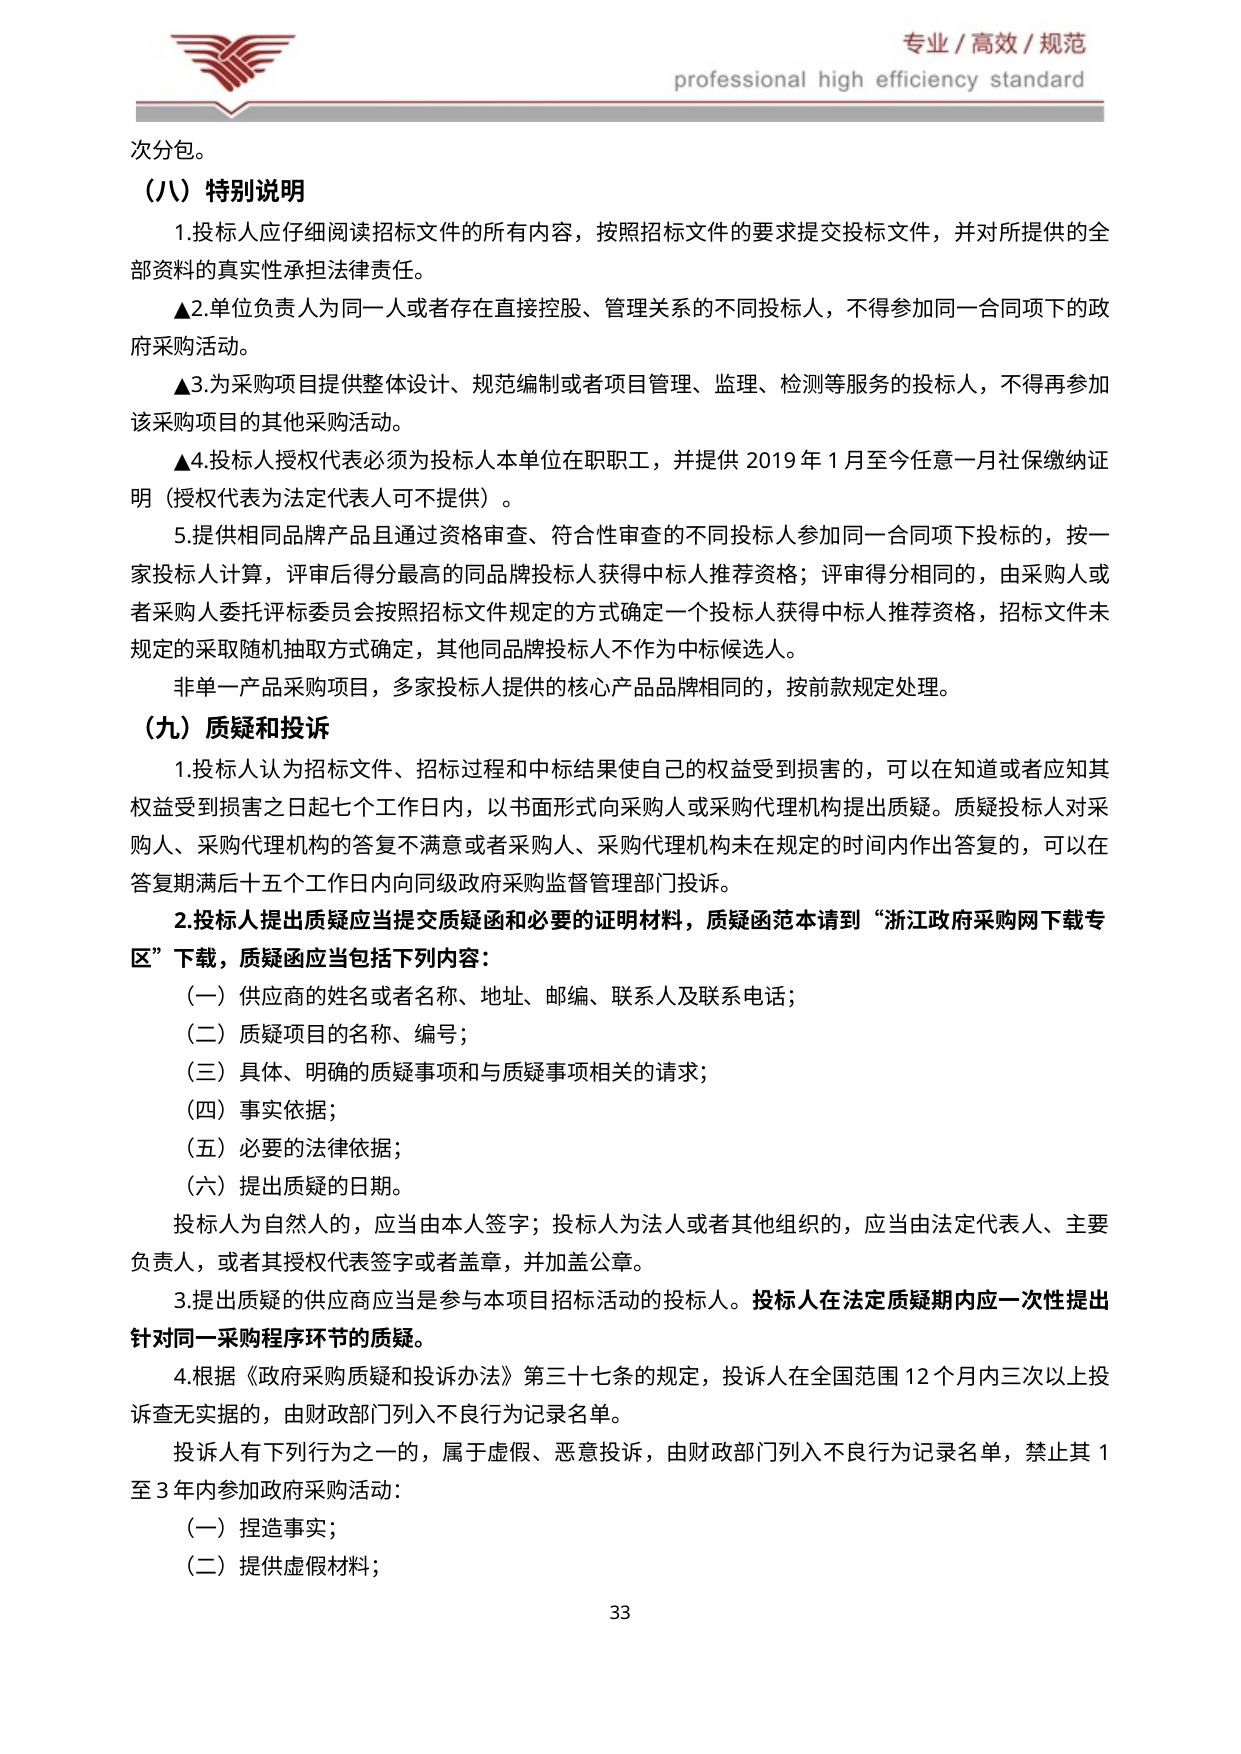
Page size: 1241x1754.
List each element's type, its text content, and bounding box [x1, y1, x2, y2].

text 投诉人有下列行为之一的，属于虚假、恶意投诉，由财政部门列入不良行为记录名单，禁止其1至3年内参加政府采购活动： [130, 1434, 1110, 1504]
text 5.提供相同品牌产品且通过资格审查、符合性审查的不同投标人参加同一合同项下投标的，按一家投标人计算，评审后得分最高的同品牌投标人获得中标人推荐资格；评审得分相同的，由采购人或者采购人委托评标委员会按照招标文件规定的方式确定一个投标人获得中标人推荐资格，招标文件未规定的采取随机抽取方式确定，其他同品牌投标人不作为中标候选人。 [130, 518, 1110, 664]
text ▲4.投标人授权代表必须为投标人本单位在职职工，并提供2019年1月至今任意一月社保缴纳证明（授权代表为法定代表人可不提供）。 [130, 443, 1110, 512]
text （八）特别说明 [130, 171, 1110, 208]
picture [135, 11, 1105, 122]
text 非单一产品采购项目，多家投标人提供的核心产品品牌相同的，按前款规定处理。 [130, 670, 1110, 702]
text （一）供应商的姓名或者名称、地址、邮编、联系人及联系电话； [130, 979, 1110, 1011]
text （一）捏造事实； [130, 1511, 1110, 1542]
text （四）事实依据； [130, 1093, 1110, 1125]
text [130, 133, 1110, 165]
text （九）质疑和投诉 [130, 708, 1110, 744]
text 3.提出质疑的供应商应当是参与本项目招标活动的投标人。投标人在法定质疑期内应一次性提出针对同一采购程序环节的质疑。 [130, 1283, 1110, 1352]
text 投标人为自然人的，应当由本人签字；投标人为法人或者其他组织的，应当由法定代表人、主要负责人，或者其授权代表签字或者盖章，并加盖公章。 [130, 1207, 1110, 1276]
text 1.投标人认为招标文件、招标过程和中标结果使自己的权益受到损害的，可以在知道或者应知其权益受到损害之日起七个工作日内，以书面形式向采购人或采购代理机构提出质疑。质疑投标人对采购人、采购代理机构的答复不满意或者采购人、采购代理机构未在规定的时间内作出答复的，可以在答复期满后十五个工作日内向同级政府采购监督管理部门投诉。 [130, 752, 1110, 897]
text （六）提出质疑的日期。 [130, 1169, 1110, 1201]
text 2.投标人提出质疑应当提交质疑函和必要的证明材料，质疑函范本请到“浙江政府采购网下载专区”下载，质疑函应当包括下列内容： [130, 903, 1110, 973]
text （二）质疑项目的名称、编号； [130, 1017, 1110, 1049]
text 1.投标人应仔细阅读招标文件的所有内容，按照招标文件的要求提交投标文件，并对所提供的全部资料的真实性承担法律责任。 [130, 215, 1110, 284]
text ▲3.为采购项目提供整体设计、规范编制或者项目管理、监理、检测等服务的投标人，不得再参加该采购项目的其他采购活动。 [130, 367, 1110, 436]
text （五）必要的法律依据； [130, 1131, 1110, 1163]
text （三）具体、明确的质疑事项和与质疑事项相关的请求； [130, 1055, 1110, 1087]
text （二）提供虚假材料； [130, 1549, 1110, 1580]
text ▲2.单位负责人为同一人或者存在直接控股、管理关系的不同投标人，不得参加同一合同项下的政府采购活动。 [130, 291, 1110, 360]
text 4.根据《政府采购质疑和投诉办法》第三十七条的规定，投诉人在全国范围12个月内三次以上投诉查无实据的，由财政部门列入不良行为记录名单。 [130, 1359, 1110, 1428]
